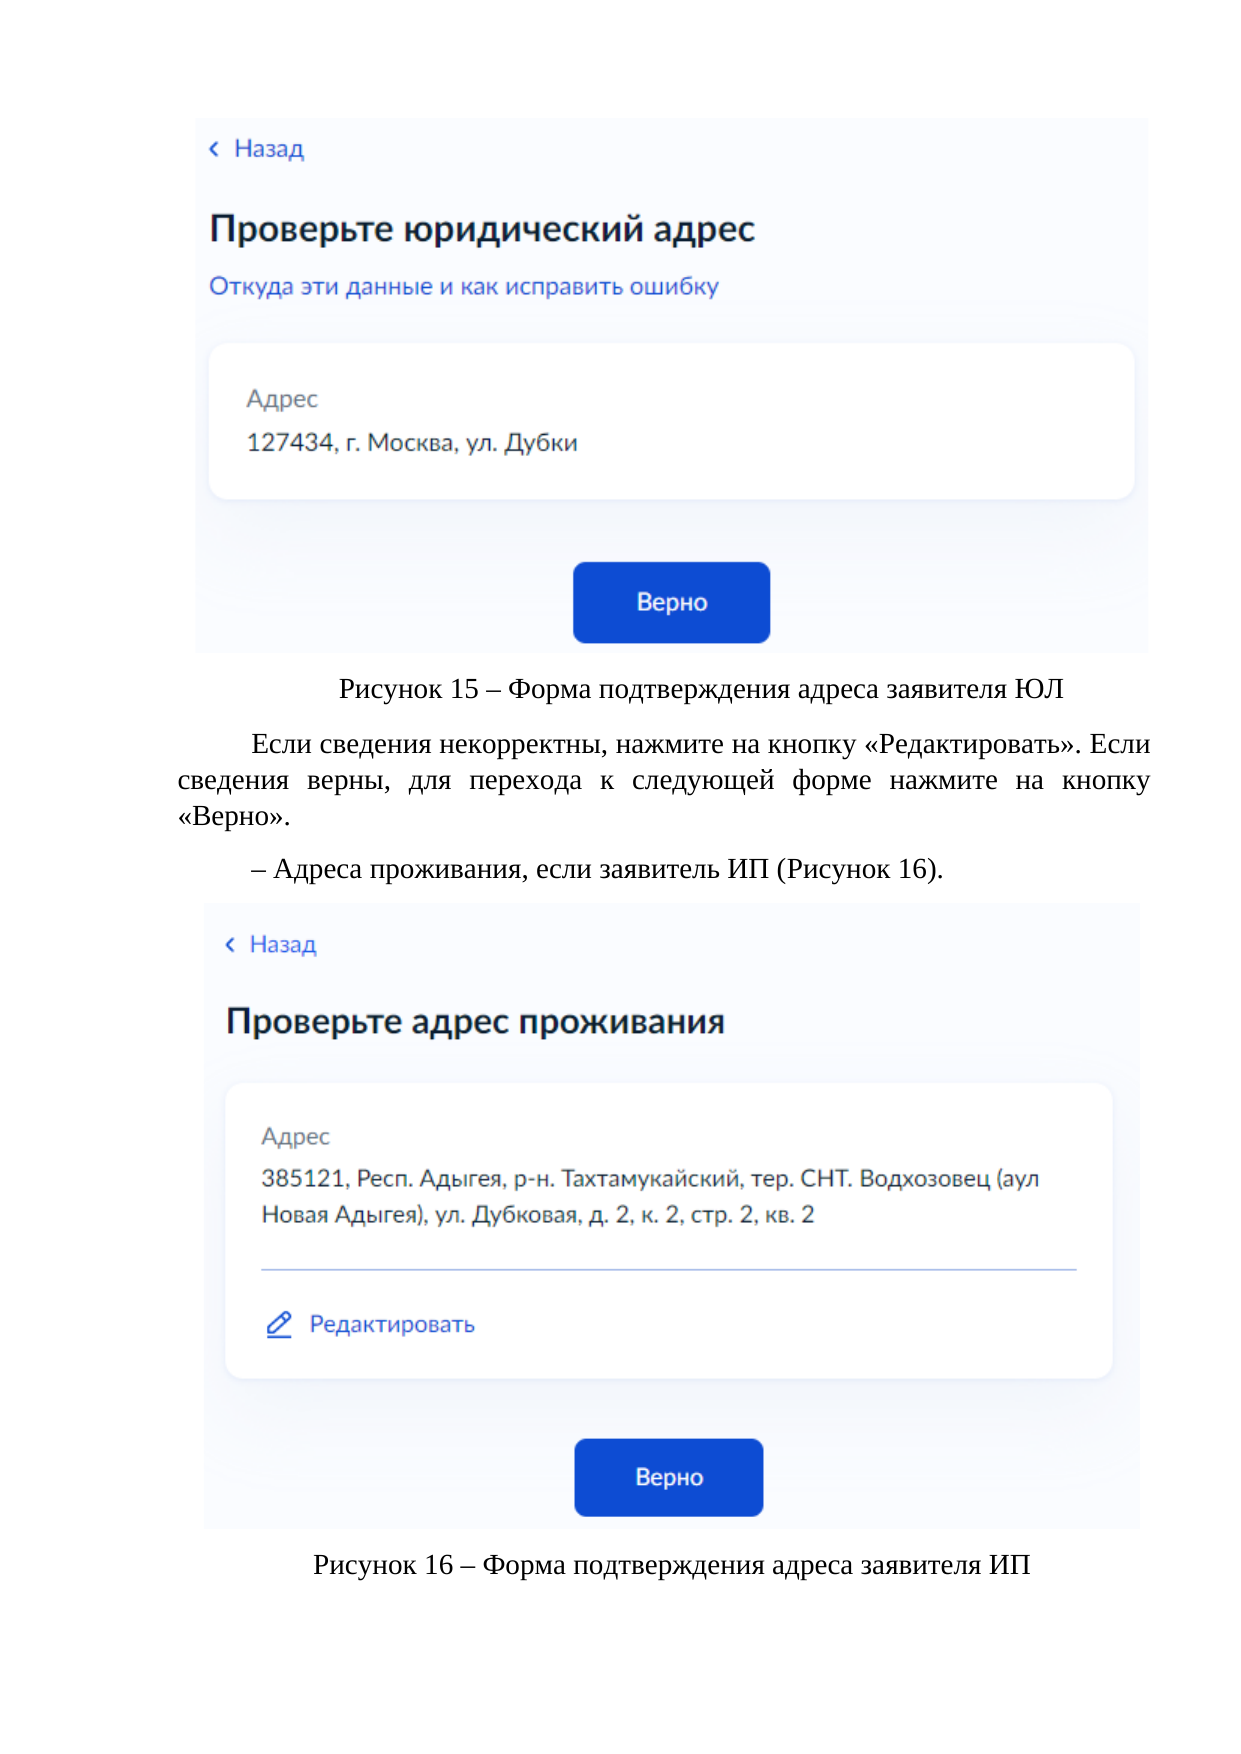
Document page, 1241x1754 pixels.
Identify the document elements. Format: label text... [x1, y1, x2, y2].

picture [195, 118, 1149, 653]
picture [203, 903, 1140, 1529]
text Рисунок 16 – Форма подтверждения адреса заявителя ИП [118, 1547, 1152, 1581]
text Если сведения некорректны, нажмите на кнопку «Редактировать». Если сведения верны, для перехода к следующей форме нажмите на кнопку «Верно». [177, 726, 1152, 832]
text Рисунок 15 – Форма подтверждения адреса заявителя ЮЛ [177, 671, 1152, 705]
text – Адреса проживания, если заявитель ИП (Рисунок 16). [177, 851, 1152, 884]
